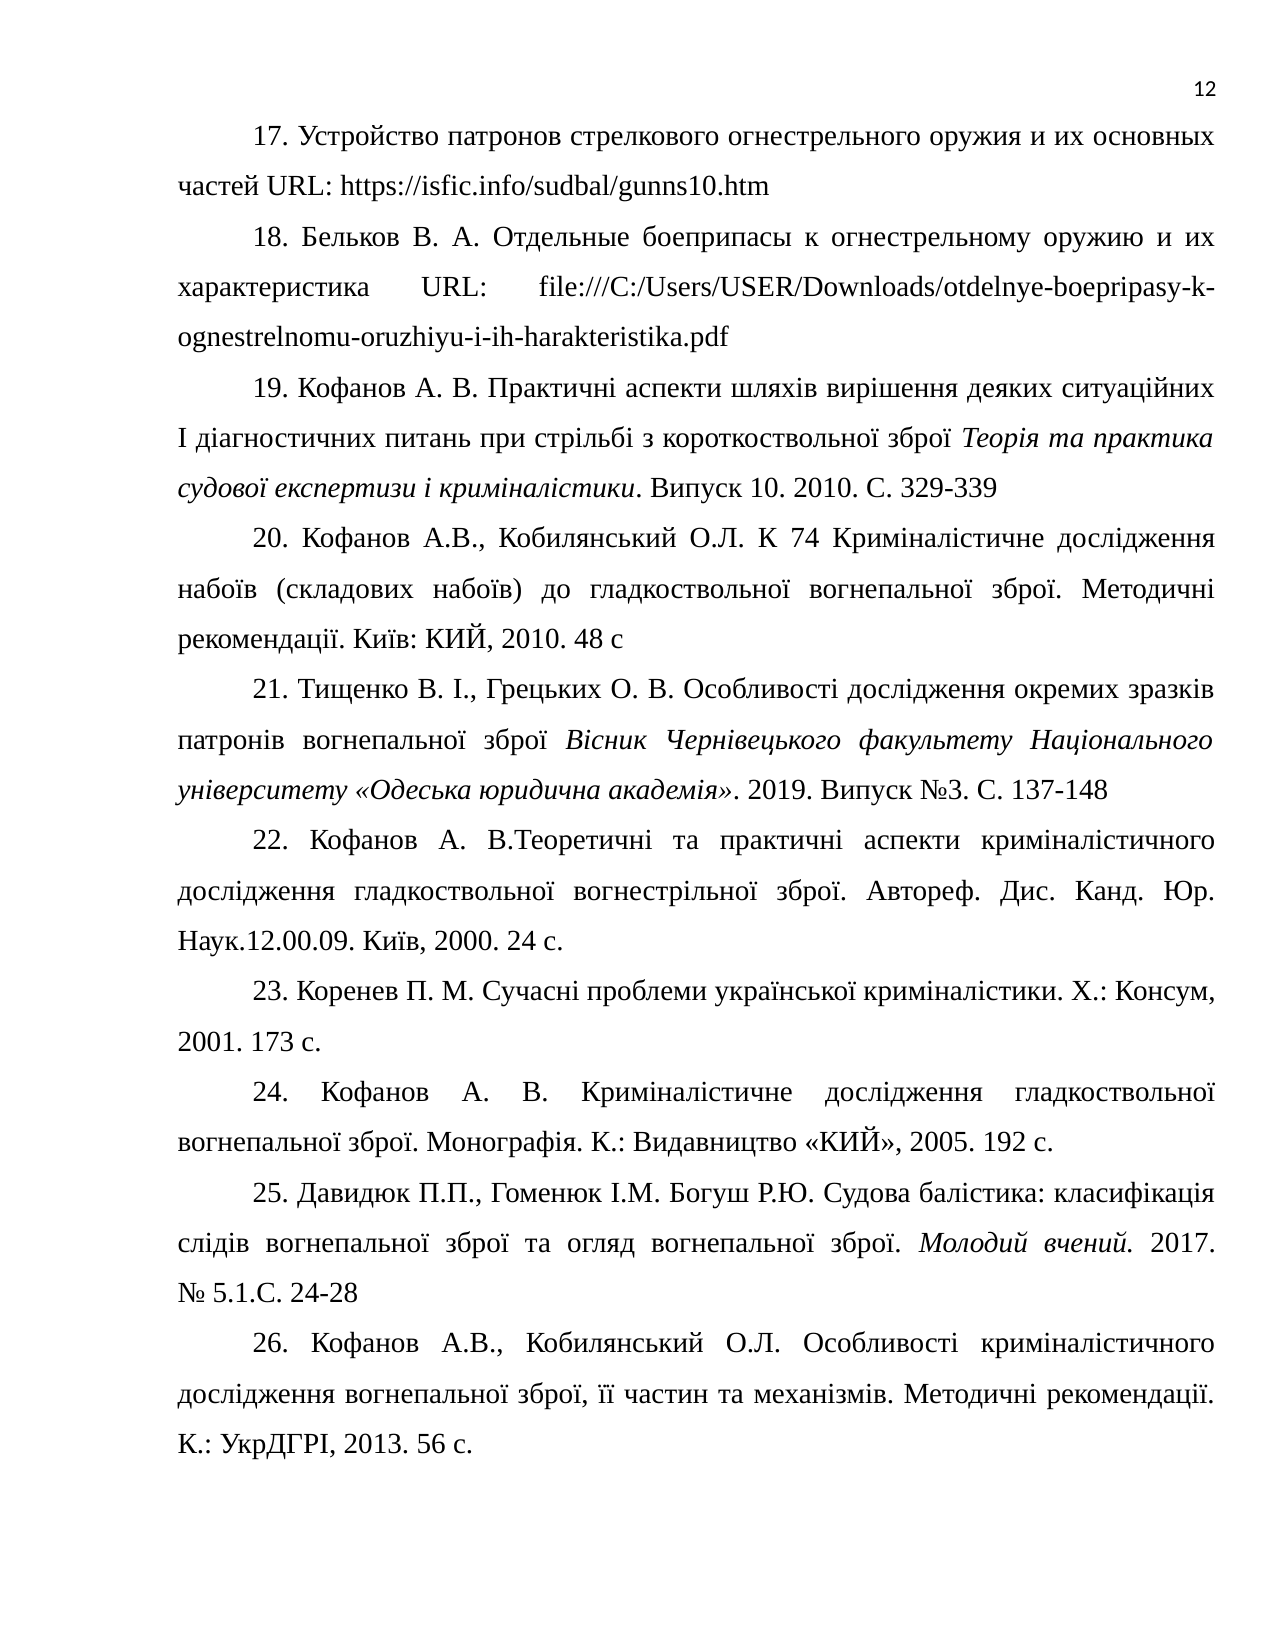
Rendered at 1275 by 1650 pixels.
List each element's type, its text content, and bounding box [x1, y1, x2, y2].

text 22. Кофанов А. В.Теоретичні та практичні аспекти криміналістичного дослідження гладкоствольної вогнестрільної зброї. Автореф. Дис. Канд. Юр. Наук.12.00.09. Київ, 2000. 24 с. [177, 906, 1216, 957]
text 19. Кофанов А. В. Практичні аспекти шляхів вирішення деяких ситуаційних І діагностичних питань при стрільбі з короткоствольної зброї Теорія та практика судової експертизи і криміналістики. Випуск 10. 2010. С. 329-339 [177, 370, 1216, 504]
text 20. Кофанов А.В., Кобилянський О.Л. К 74 Криміналістичне дослідження набоїв (складових набоїв) до гладкоствольної вогнепальної зброї. Методичні рекомендації. Київ: КИЙ, 2010. 48 с [177, 604, 1216, 655]
text 25. Давидюк П.П., Гоменюк І.М. Богуш Р.Ю. Судова балістика: класифікація слідів вогнепальної зброї та огляд вогнепальної зброї. Молодий вчений. 2017. № 5.1.С. 24-28 [177, 1258, 1216, 1309]
text 18. Бельков В. А. Отдельные боеприпасы к огнестрельному оружию и их характеристика URL: file:///C:/Users/USER/Downloads/otdelnye-boepripasy-k-ognestrelnomu-oruzhiyu-i-ih-harakteristika.pdf [177, 303, 1216, 353]
text 20. Кофанов А.В., Кобилянський О.Л. К 74 Криміналістичне дослідження набоїв (складових набоїв) до гладкоствольної вогнепальної зброї. Методичні рекомендації. Київ: КИЙ, 2010. 48 с [177, 521, 1216, 571]
text 17. Устройство патронов стрелкового огнестрельного оружия и их основных частей URL: https://isfic.info/sudbal/gunns10.htm [177, 118, 1216, 202]
text 23. Коренев П. М. Сучасні проблеми української криміналістики. X.: Консум, 2001. 173 с. [177, 973, 1216, 1057]
text 26. Кофанов А.В., Кобилянський О.Л. Особливості криміналістичного дослідження вогнепальної зброї, її частин та механізмів. Методичні рекомендації. К.: УкрДГРІ, 2013. 56 с. [177, 1409, 1216, 1460]
text 26. Кофанов А.В., Кобилянський О.Л. Особливості криміналістичного дослідження вогнепальної зброї, її частин та механізмів. Методичні рекомендації. К.: УкрДГРІ, 2013. 56 с. [177, 1326, 1216, 1376]
text 21. Тищенко В. І., Грецьких О. В. Особливості дослідження окремих зразків патронів вогнепальної зброї Вісник Чернівецького факультету Національного університету «Одеська юридична академія». 2019. Випуск №3. С. 137-148 [177, 672, 1216, 806]
text 24. Кофанов А. В. Криміналістичне дослідження гладкоствольної вогнепальної зброї. Монографія. К.: Видавництво «КИЙ», 2005. 192 с. [177, 1074, 1216, 1158]
text 18. Бельков В. А. Отдельные боеприпасы к огнестрельному оружию и их характеристика URL: file:///C:/Users/USER/Downloads/otdelnye-boepripasy-k-ognestrelnomu-oruzhiyu-i-ih-harakteristika.pdf [177, 219, 1216, 269]
text 25. Давидюк П.П., Гоменюк І.М. Богуш Р.Ю. Судова балістика: класифікація слідів вогнепальної зброї та огляд вогнепальної зброї. Молодий вчений. 2017. № 5.1.С. 24-28 [177, 1175, 1216, 1225]
text 22. Кофанов А. В.Теоретичні та практичні аспекти криміналістичного дослідження гладкоствольної вогнестрільної зброї. Автореф. Дис. Канд. Юр. Наук.12.00.09. Київ, 2000. 24 с. [177, 822, 1216, 873]
